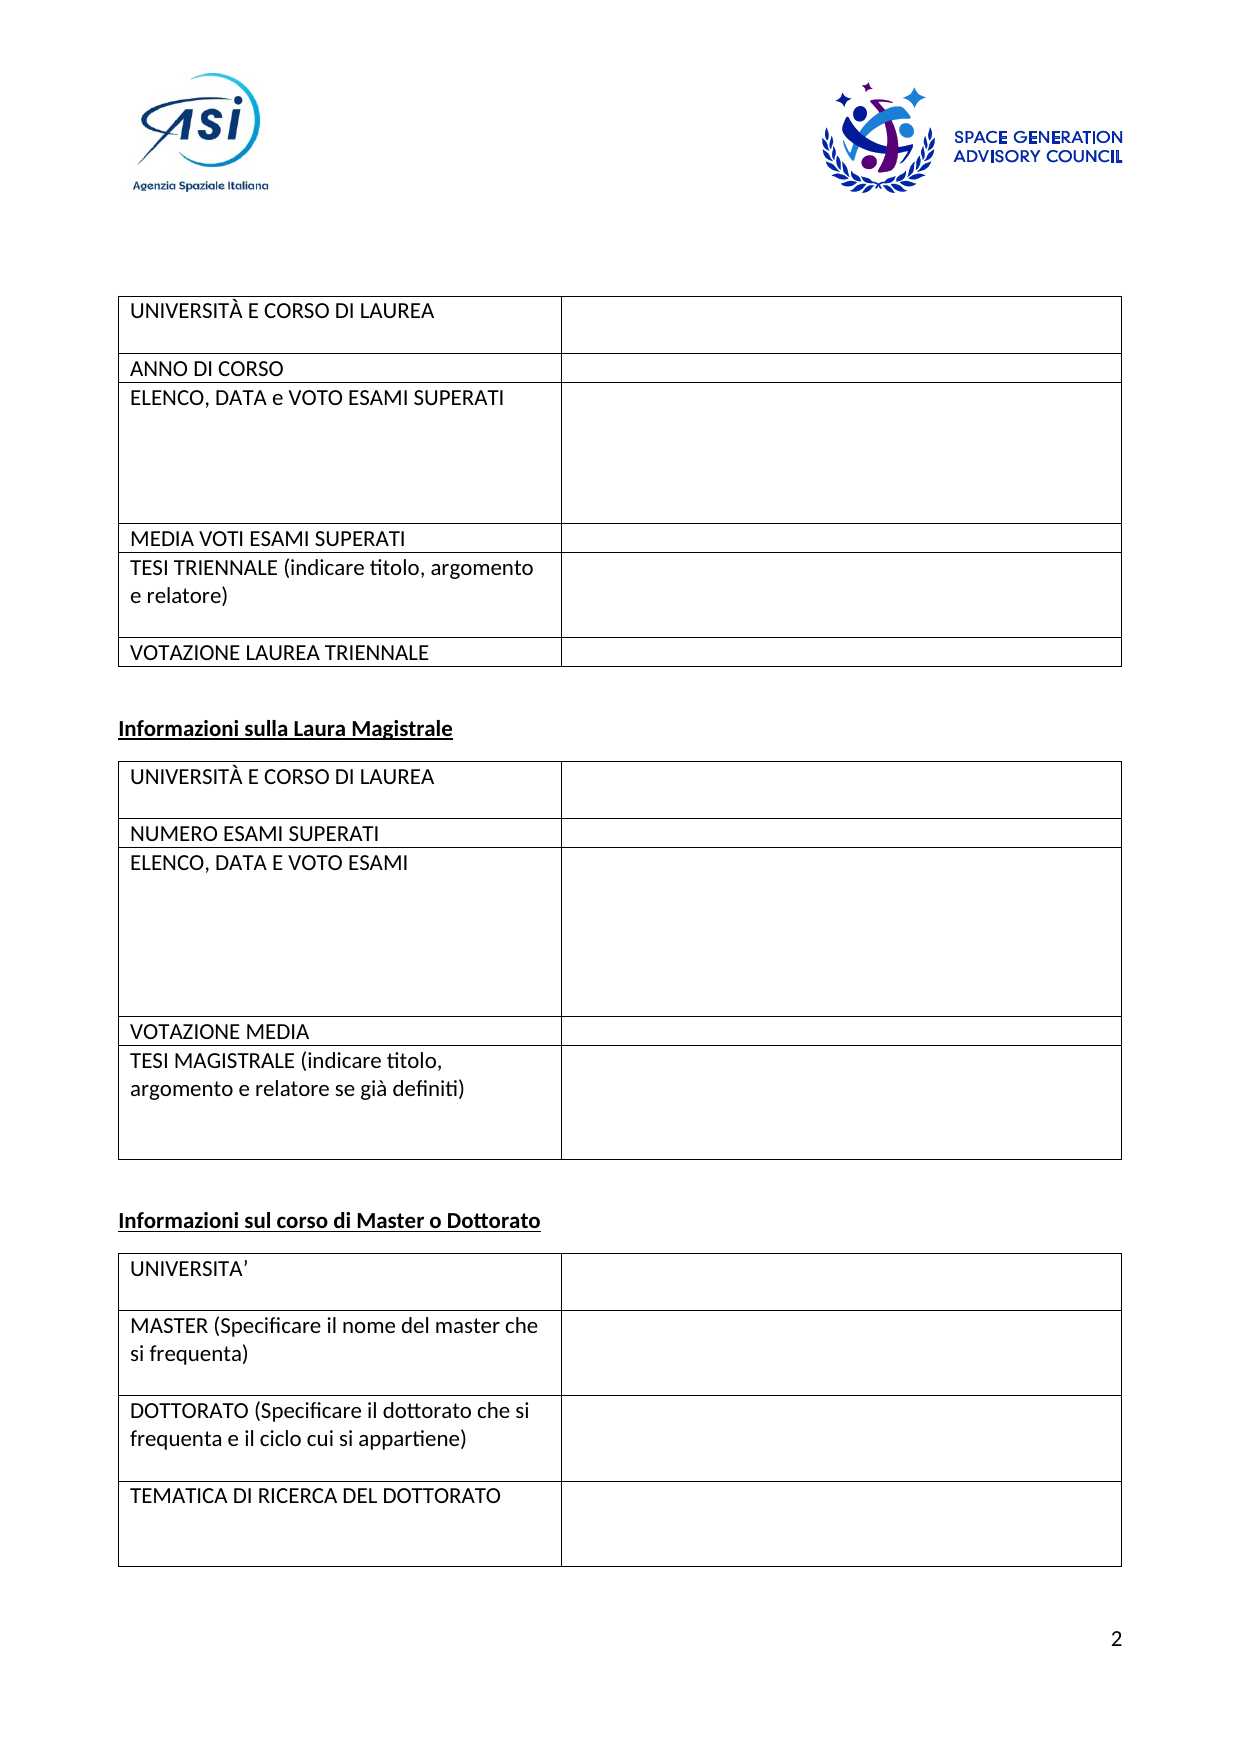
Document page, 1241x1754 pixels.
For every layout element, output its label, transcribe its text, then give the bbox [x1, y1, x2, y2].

table_cell [562, 1396, 1121, 1481]
text Informazioni sul corso di Master o Dottorato [118, 1206, 1122, 1234]
table_cell [562, 383, 1121, 523]
table_header UNIVERSITÀ E CORSO DI LAUREA [119, 762, 561, 818]
table_cell DOTTORATO (Specificare il dottorato che si frequenta e il ciclo cui si appartiene) [119, 1396, 561, 1481]
table_cell VOTAZIONE MEDIA [119, 1017, 561, 1045]
table_cell [562, 1017, 1121, 1045]
table_cell TEMATICA DI RICERCA DEL DOTTORATO [119, 1482, 561, 1566]
table_cell [562, 848, 1121, 1016]
table_cell [562, 1482, 1121, 1566]
table_cell ANNO DI CORSO [119, 354, 561, 382]
table_cell MEDIA VOTI ESAMI SUPERATI [119, 524, 561, 552]
table_cell VOTAZIONE LAUREA TRIENNALE [119, 638, 561, 666]
table_header [562, 297, 1121, 353]
table_header [562, 1254, 1121, 1310]
text Informazioni sulla Laura Magistrale [118, 714, 1122, 742]
table_cell [562, 524, 1121, 552]
table_cell [562, 819, 1121, 847]
picture [118, 73, 289, 193]
table_header [562, 762, 1121, 818]
table_header UNIVERSITÀ E CORSO DI LAUREA [119, 297, 561, 353]
table_cell [562, 1311, 1121, 1395]
table_cell ELENCO, DATA e VOTO ESAMI SUPERATI [119, 383, 561, 523]
table_cell ELENCO, DATA E VOTO ESAMI [119, 848, 561, 1016]
table_cell NUMERO ESAMI SUPERATI [119, 819, 561, 847]
table_cell [562, 553, 1121, 637]
table_cell TESI TRIENNALE (indicare titolo, argomento e relatore) [119, 553, 561, 637]
table_cell TESI MAGISTRALE (indicare titolo, argomento e relatore se già definiti) [119, 1046, 561, 1158]
table_header UNIVERSITA’ [119, 1254, 561, 1310]
table_cell [562, 354, 1121, 382]
table_cell [562, 1046, 1121, 1158]
table_cell MASTER (Specificare il nome del master che si frequenta) [119, 1311, 561, 1395]
table_cell [562, 638, 1121, 666]
